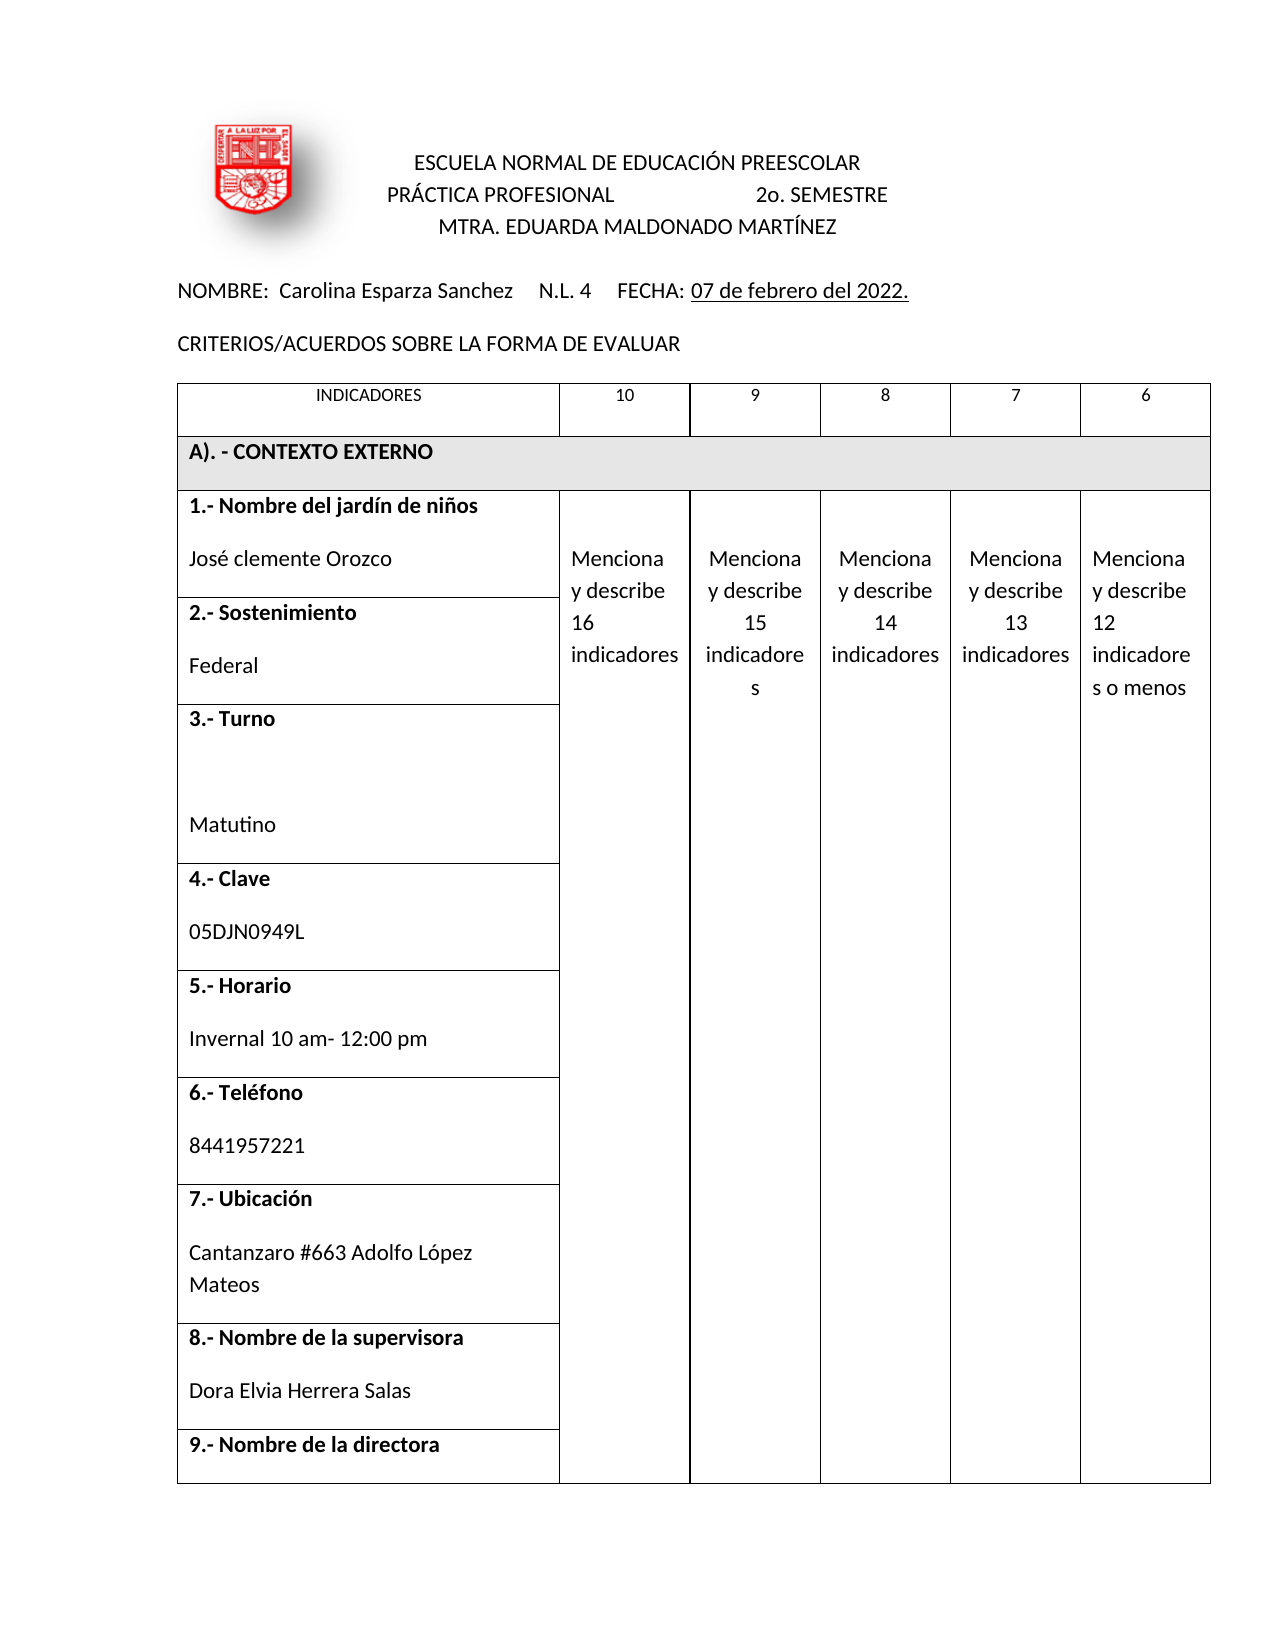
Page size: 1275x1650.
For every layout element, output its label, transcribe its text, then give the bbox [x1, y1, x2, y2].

table_header 7 [951, 384, 1080, 436]
table_cell 3.- Turno Matutino [178, 705, 559, 863]
text ESCUELA NORMAL DE EDUCACIÓN PREESCOLAR [398, 148, 1098, 176]
table_cell Menciona y describe 14 indicadores [821, 491, 950, 1483]
table_header 9 [691, 384, 820, 436]
table_header 6 [1081, 384, 1210, 436]
table_cell 2.- Sostenimiento Federal [178, 598, 559, 703]
table_cell 5.- Horario Invernal 10 am- 12:00 pm [178, 971, 559, 1077]
text PRÁCTICA PROFESIONAL 2o. SEMESTRE [398, 180, 1098, 208]
table_cell Menciona y describe 12 indicadores o menos [1081, 491, 1210, 1483]
picture [143, 90, 398, 285]
table_cell 7.- Ubicación Cantanzaro #663 Adolfo López Mateos [178, 1185, 559, 1322]
text MTRA. EDUARDA MALDONADO MARTÍNEZ [398, 212, 1098, 240]
table_cell Menciona y describe 13 indicadores [951, 491, 1080, 1483]
text NOMBRE: Carolina Esparza Sanchez N.L. 4 FECHA: 07 de febrero del 2022. [177, 276, 1098, 304]
table_header 8 [821, 384, 950, 436]
table_cell 4.- Clave 05DJN0949L [178, 864, 559, 970]
table_cell 8.- Nombre de la supervisora Dora Elvia Herrera Salas [178, 1324, 559, 1429]
table_cell 1.- Nombre del jardín de niños José clemente Orozco [178, 491, 559, 597]
text CRITERIOS/ACUERDOS SOBRE LA FORMA DE EVALUAR [177, 329, 1098, 357]
table_cell Menciona y describe 16 indicadores [560, 491, 689, 1483]
table_cell A). - CONTEXTO EXTERNO [178, 437, 1210, 490]
table_cell Menciona y describe 15 indicadores [691, 491, 820, 1483]
table_header INDICADORES [178, 384, 559, 436]
table_header 10 [560, 384, 689, 436]
table_cell 6.- Teléfono 8441957221 [178, 1078, 559, 1183]
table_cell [178, 1430, 559, 1483]
